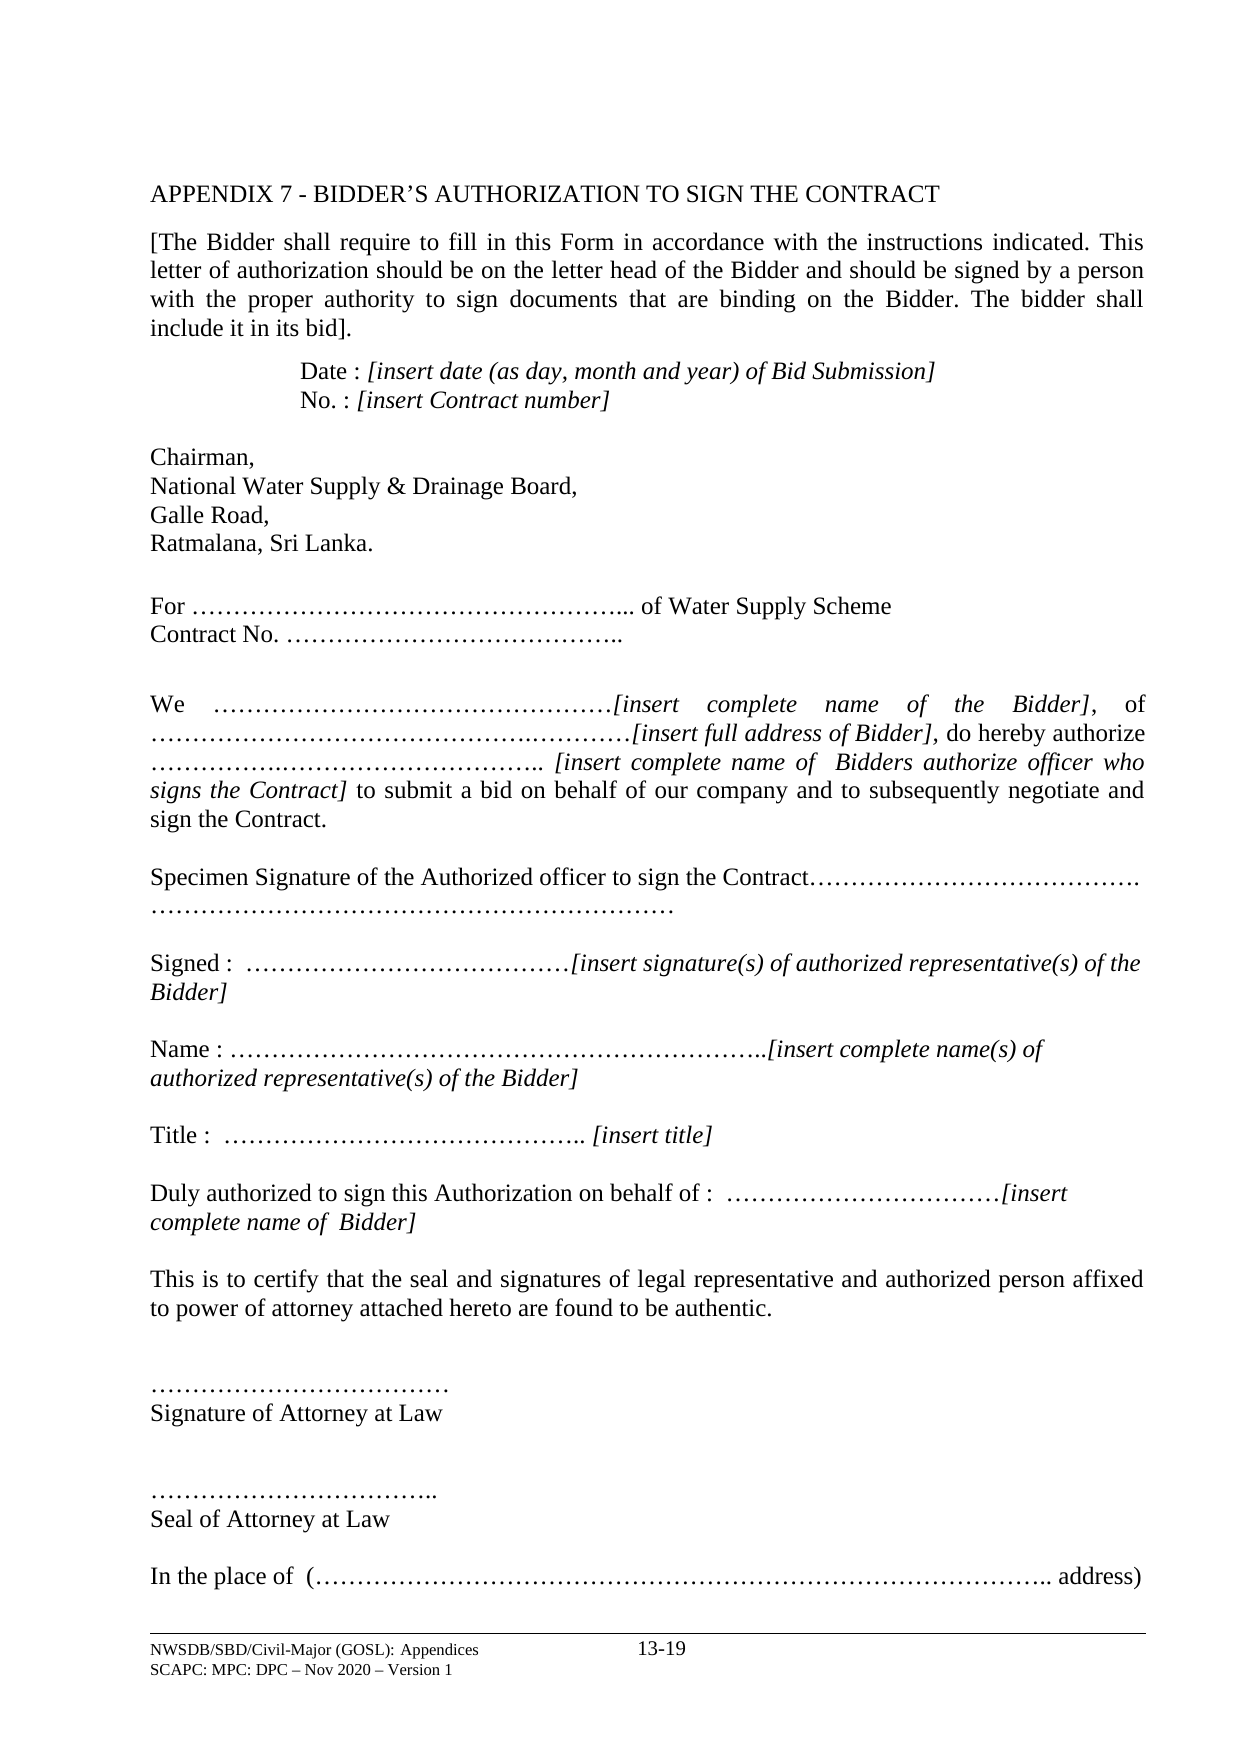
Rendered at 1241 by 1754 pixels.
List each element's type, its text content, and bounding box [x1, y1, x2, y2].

text …………………………….. [150, 1475, 1146, 1504]
text For ……………………………………………... of Water Supply Scheme [150, 591, 1146, 619]
title Galle Road, [150, 500, 1146, 528]
title We …………………………………………[insert complete name of the Bidder], of ……………………………………….…………[insert full address of Bidder], do hereby authorize …………….………………………….. [insert complete name of Bidders authorize officer who signs the Contract] to submit a bid on behalf of our company and to subsequently negotiate and sign the Contract. [150, 689, 1146, 833]
title APPENDIX 7 - BIDDER’s Authorization to sign the Contract [150, 179, 1146, 207]
text This is to certify that the seal and signatures of legal representative and authorized person affixed to power of attorney attached hereto are found to be authentic. [150, 1264, 1146, 1322]
text Signature of Attorney at Law [150, 1398, 1146, 1427]
title Title : …………………………………….. [insert title] [150, 1120, 1146, 1149]
title Specimen Signature of the Authorized officer to sign the Contract…………………………………. ……………………………………………………… [150, 862, 1146, 919]
title In the place of (…………………………………………………………………………….. address) [150, 1561, 1146, 1590]
title No. : [insert Contract number] [150, 385, 1146, 413]
text Contract No. ………………………………….. [150, 619, 1146, 648]
title National Water Supply & Drainage Board, [150, 471, 1146, 500]
title Date : [insert date (as day, month and year) of Bid Submission] [150, 356, 1146, 385]
title [The Bidder shall require to fill in this Form in accordance with the instructions indicated. This letter of authorization should be on the letter head of the Bidder and should be signed by a person with the proper authority to sign documents that are binding on the Bidder. The bidder shall include it in its bid]. [150, 227, 1146, 342]
text ……………………………… [150, 1369, 1146, 1398]
title Ratmalana, Sri Lanka. [150, 528, 1146, 557]
title Chairman, [150, 442, 1146, 471]
title Name : ………………………………………………………..[insert complete name(s) of authorized representative(s) of the Bidder] [150, 1034, 1146, 1092]
title Seal of Attorney at Law [150, 1504, 1146, 1532]
title Duly authorized to sign this Authorization on behalf of : ……………………………[insert complete name of Bidder] [150, 1178, 1146, 1235]
title Signed : …………………………………[insert signature(s) of authorized representative(s) of the Bidder] [150, 948, 1146, 1005]
